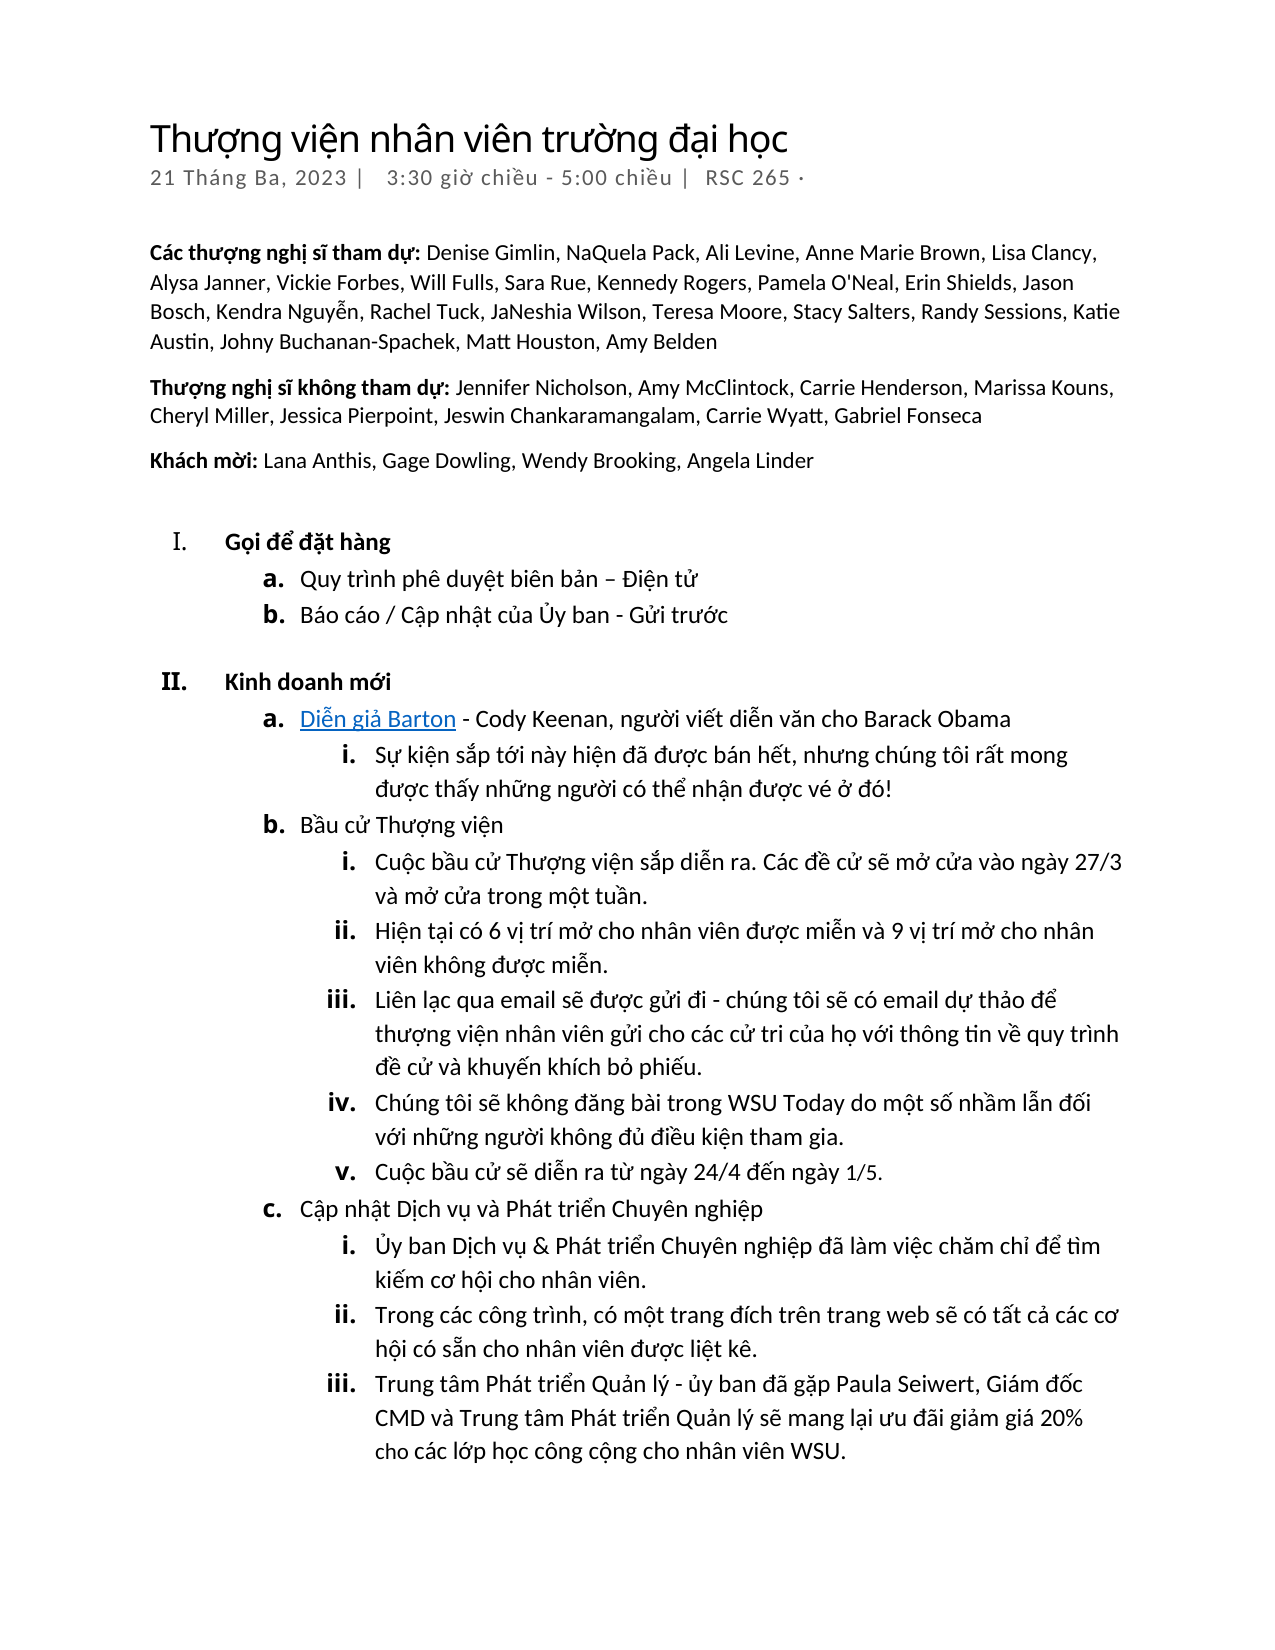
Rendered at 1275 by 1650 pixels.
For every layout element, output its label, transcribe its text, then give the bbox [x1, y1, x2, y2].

text Các thượng nghị sĩ tham dự: Denise Gimlin, NaQuela Pack, Ali Levine, Anne Marie Brown, Lisa Clancy, Alysa Janner, Vickie Forbes, Will Fulls, Sara Rue, Kennedy Rogers, Pamela O'Neal, Erin Shields, Jason Bosch, Kendra Nguyễn, Rachel Tuck, JaNeshia Wilson, Teresa Moore, Stacy Salters, Randy Sessions, Katie Austin, Johny Buchanan-Spachek, Matt Houston, Amy Belden [150, 238, 1125, 355]
list Sự kiện sắp tới này hiện đã được bán hết, nhưng chúng tôi rất mong được thấy những người có thể nhận được vé ở đó! [356, 737, 1125, 804]
list Hiện tại có 6 vị trí mở cho nhân viên được miễn và 9 vị trí mở cho nhân viên không được miễn. [356, 913, 1125, 980]
list Liên lạc qua email sẽ được gửi đi - chúng tôi sẽ có email dự thảo để thượng viện nhân viên gửi cho các cử tri của họ với thông tin về quy trình đề cử và khuyến khích bỏ phiếu. [356, 982, 1125, 1082]
list Cập nhật Dịch vụ và Phát triển Chuyên nghiệp [262, 1191, 1125, 1224]
list Bầu cử Thượng viện [262, 807, 1125, 841]
list Ủy ban Dịch vụ & Phát triển Chuyên nghiệp đã làm việc chăm chỉ để tìm kiếm cơ hội cho nhân viên. [356, 1227, 1125, 1294]
list Chúng tôi sẽ không đăng bài trong WSU Today do một số nhầm lẫn đối với những người không đủ điều kiện tham gia. [356, 1084, 1125, 1151]
text Khách mời: Lana Anthis, Gage Dowling, Wendy Brooking, Angela Linder [150, 446, 1125, 474]
subtitle 21 Tháng Ba, 2023 | 3:30 giờ chiều - 5:00 chiều | RSC 265 · [150, 163, 1125, 192]
list Cuộc bầu cử Thượng viện sắp diễn ra. Các đề cử sẽ mở cửa vào ngày 27/3 và mở cửa trong một tuần. [356, 843, 1125, 910]
list Trong các công trình, có một trang đích trên trang web sẽ có tất cả các cơ hội có sẵn cho nhân viên được liệt kê. [356, 1297, 1125, 1364]
text Thượng nghị sĩ không tham dự: Jennifer Nicholson, Amy McClintock, Carrie Henderson, Marissa Kouns, Cheryl Miller, Jessica Pierpoint, Jeswin Chankaramangalam, Carrie Wyatt, Gabriel Fonseca [150, 373, 1125, 429]
list Cuộc bầu cử sẽ diễn ra từ ngày 24/4 đến ngày 1/5. [356, 1154, 1125, 1188]
list Gọi để đặt hàng [187, 524, 1125, 558]
list Kinh doanh mới [187, 664, 1125, 698]
list Báo cáo / Cập nhật của Ủy ban - Gửi trước [262, 597, 1125, 661]
list Trung tâm Phát triển Quản lý - ủy ban đã gặp Paula Seiwert, Giám đốc CMD và Trung tâm Phát triển Quản lý sẽ mang lại ưu đãi giảm giá 20% cho các lớp học công cộng cho nhân viên WSU. [356, 1366, 1125, 1466]
title Thượng viện nhân viên trường đại học [150, 112, 1125, 163]
list Diễn giả Barton - Cody Keenan, người viết diễn văn cho Barack Obama [262, 700, 1125, 734]
list Quy trình phê duyệt biên bản – Điện tử [262, 560, 1125, 594]
